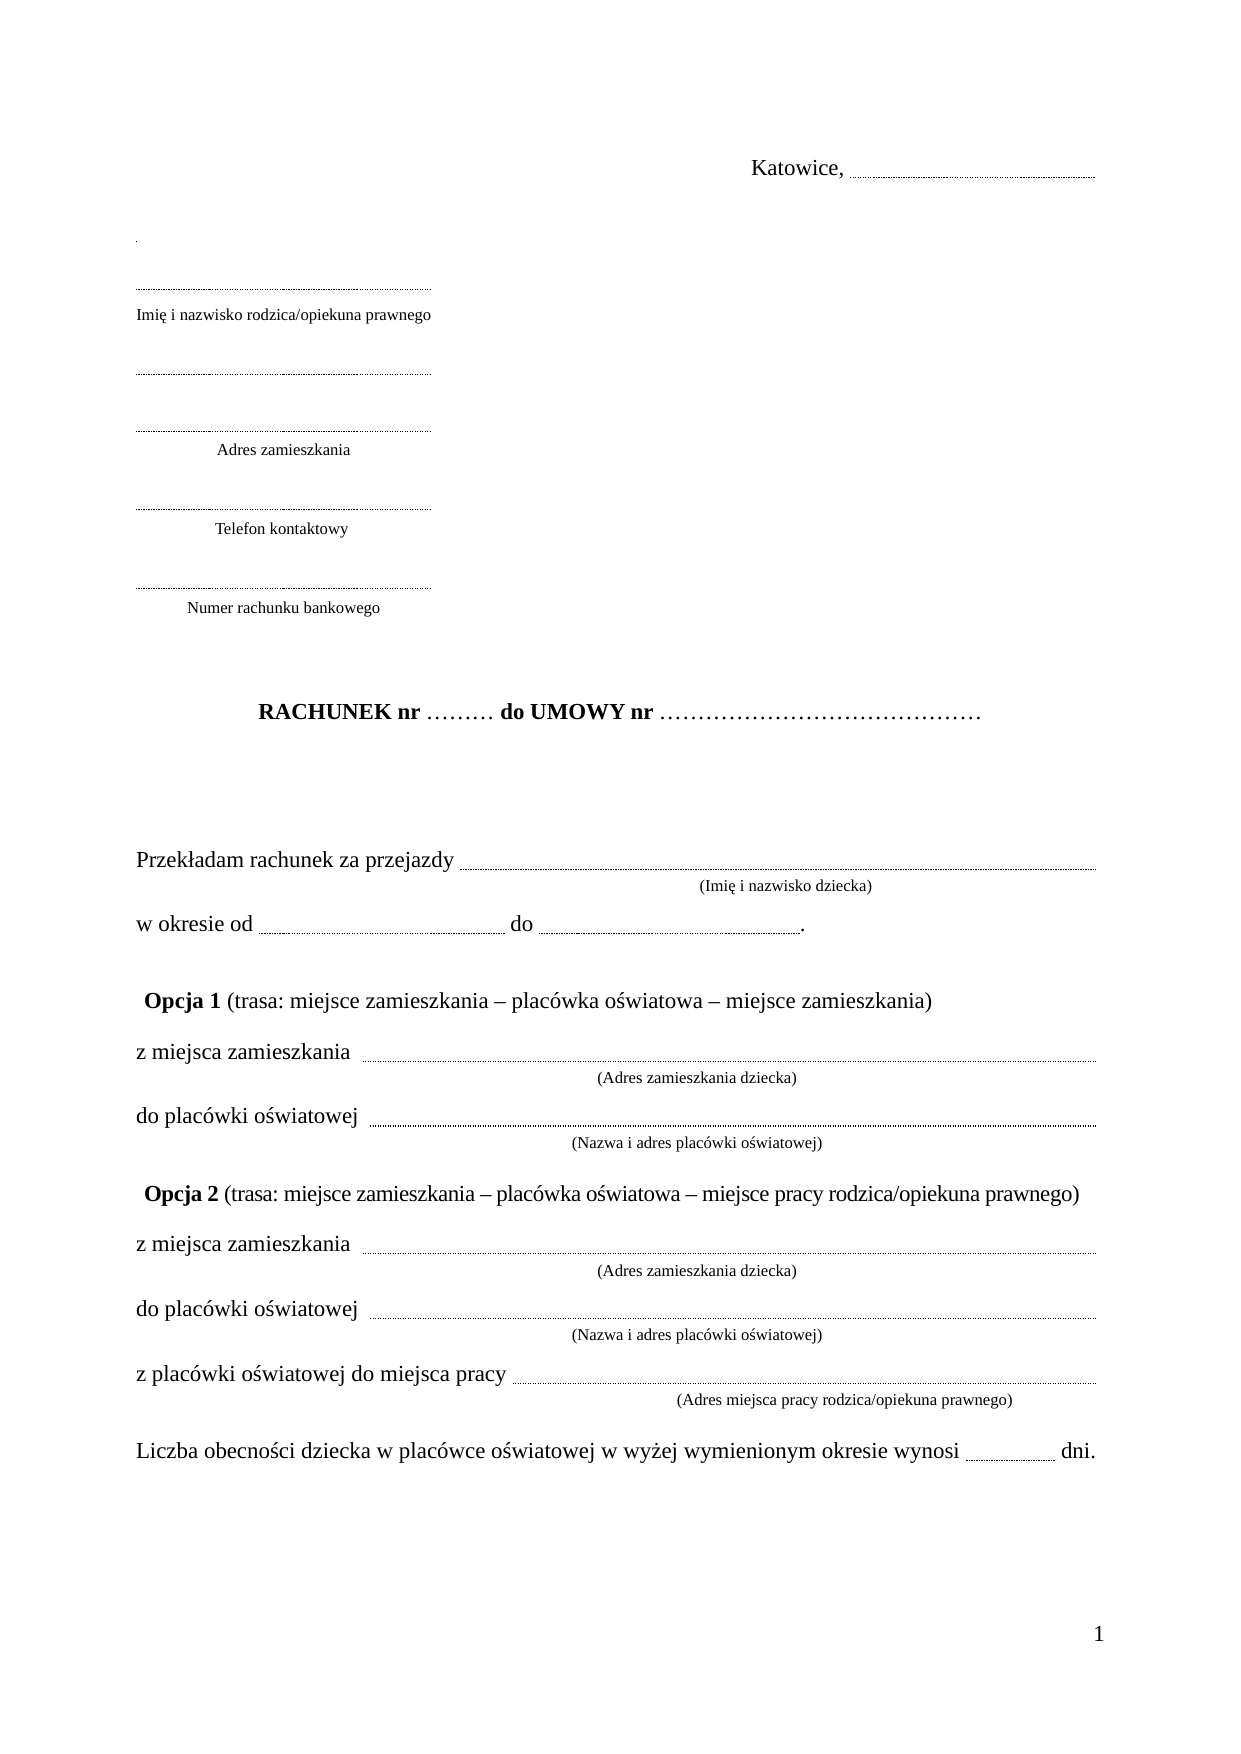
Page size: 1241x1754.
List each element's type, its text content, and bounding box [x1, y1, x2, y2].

text RACHUNEK nr ……… do UMOWY nr …………………………………… [136, 698, 1104, 724]
text z placówki oświatowej do miejsca pracy [136, 1359, 1104, 1386]
text (Nazwa i adres placówki oświatowej) [136, 1133, 1104, 1152]
text Liczba obecności dziecka w placówce oświatowej w wyżej wymienionym okresie wynosi dni. [136, 1437, 1104, 1463]
text Katowice, [136, 154, 1104, 180]
text Przekładam rachunek za przejazdy [136, 846, 1104, 872]
text (Adres zamieszkania dziecka) [136, 1068, 1104, 1087]
text Telefon kontaktowy [136, 519, 1104, 538]
text (Adres zamieszkania dziecka) [136, 1260, 1104, 1279]
text z miejsca zamieszkania [136, 1038, 1104, 1064]
text (Adres miejsca pracy rodzica/opiekuna prawnego) [136, 1390, 1104, 1409]
text do placówki oświatowej [136, 1103, 1104, 1129]
text Opcja 1 (trasa: miejsce zamieszkania – placówka oświatowa – miejsce zamieszkania) [136, 987, 1104, 1022]
text Adres zamieszkania [136, 440, 1104, 459]
text z miejsca zamieszkania [136, 1230, 1104, 1257]
text Imię i nazwisko rodzica/opiekuna prawnego [136, 305, 1104, 324]
text Numer rachunku bankowego [136, 597, 1104, 617]
text do placówki oświatowej [136, 1295, 1104, 1321]
text Opcja 2 (trasa: miejsce zamieszkania – placówka oświatowa – miejsce pracy rodzica/opiekuna prawnego) [136, 1180, 1104, 1214]
text (Imię i nazwisko dziecka) [136, 876, 1104, 895]
text (Nazwa i adres placówki oświatowej) [136, 1325, 1104, 1344]
text w okresie od do . [136, 910, 1104, 937]
